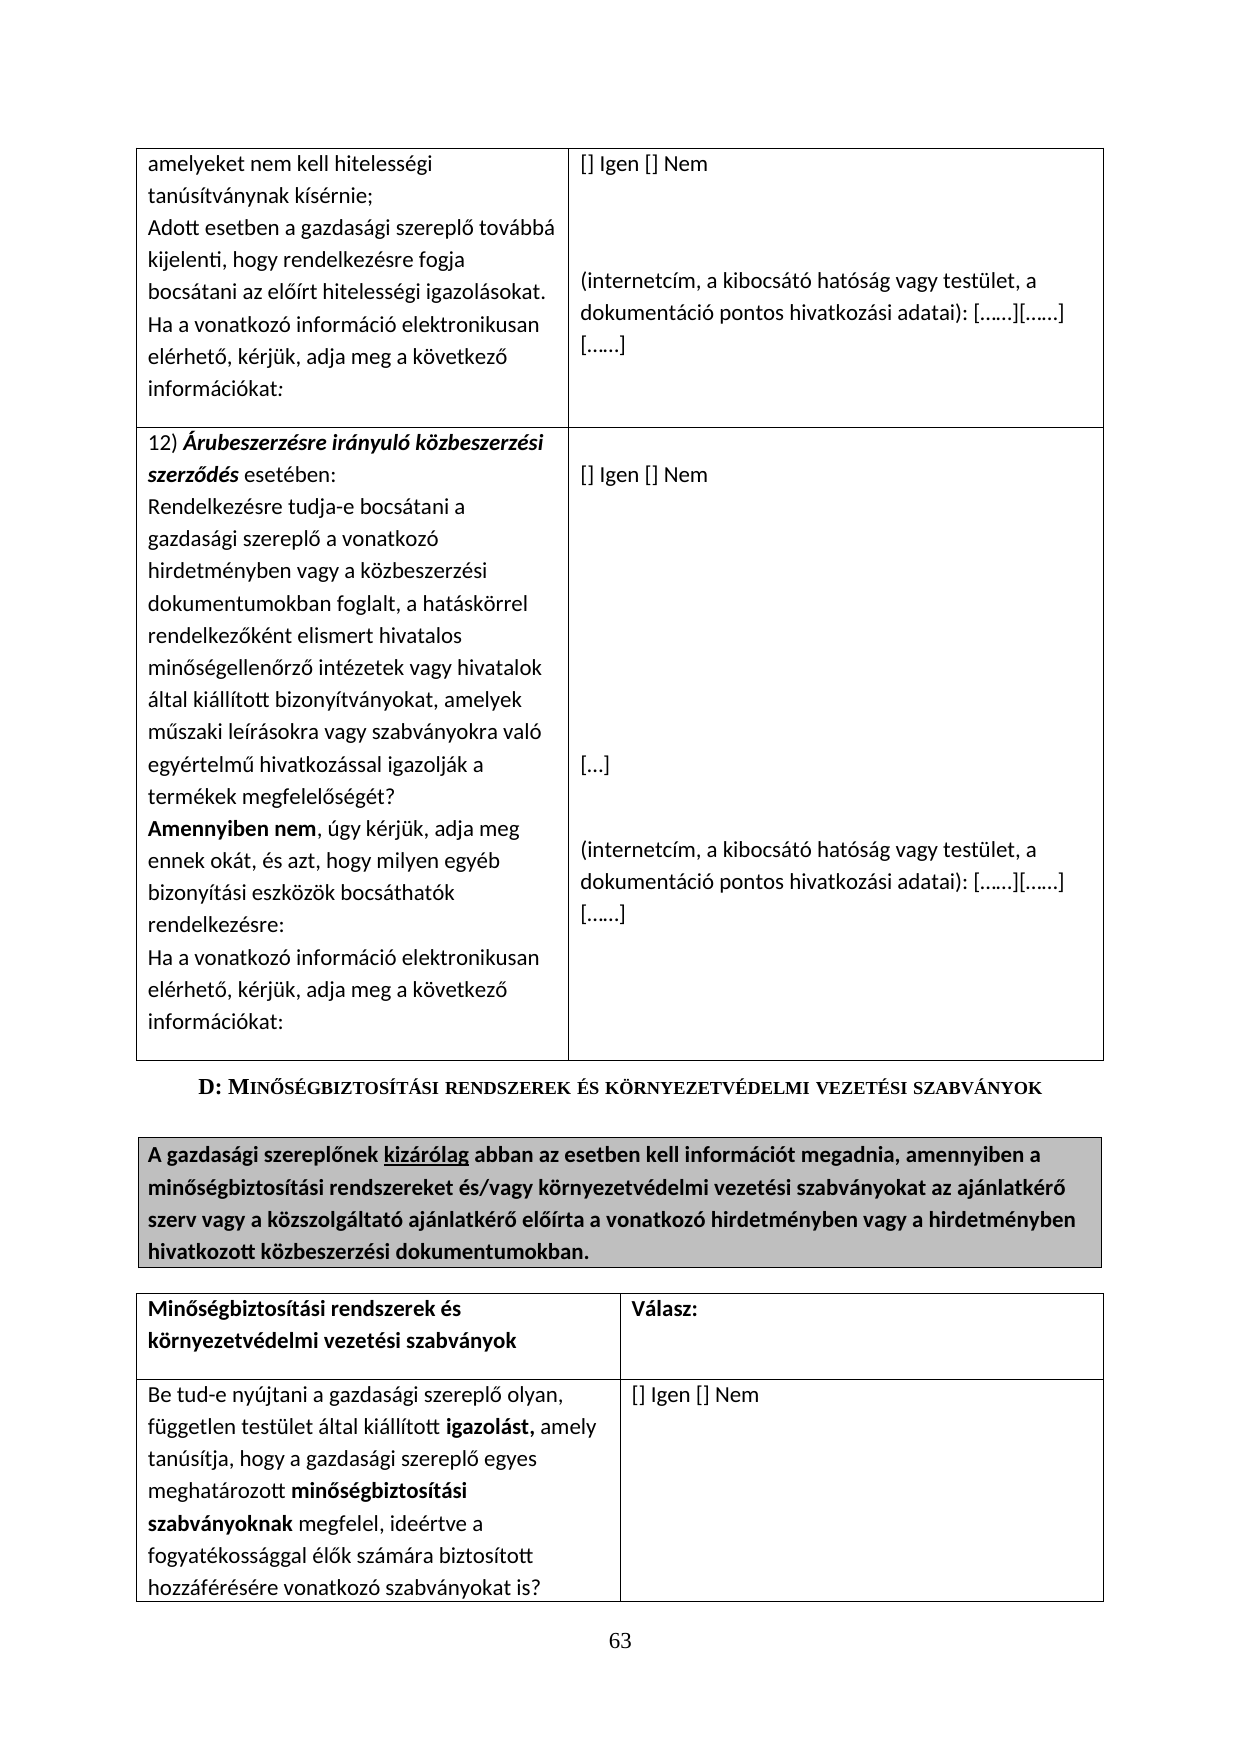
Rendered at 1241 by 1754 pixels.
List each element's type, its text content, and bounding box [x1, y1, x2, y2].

text D: Minőségbiztosítási rendszerek és környezetvédelmi vezetési szabványok [148, 1073, 1092, 1100]
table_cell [569, 149, 1103, 427]
table_cell [] Igen [] Nem […] (internetcím, a kibocsátó hatóság vagy testület, a dokumentáció pontos hivatkozási adatai): [……][……][……] [569, 428, 1103, 1060]
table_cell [137, 1380, 620, 1601]
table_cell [137, 149, 568, 427]
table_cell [621, 1380, 1103, 1601]
table_header Válasz: [621, 1294, 1103, 1379]
table_cell 12) Árubeszerzésre irányuló közbeszerzési szerződés esetében: Rendelkezésre tudja-e bocsátani a gazdasági szereplő a vonatkozó hirdetményben vagy a közbeszerzési dokumentumokban foglalt, a hatáskörrel rendelkezőként elismert hivatalos minőségellenőrző intézetek vagy hivatalok által kiállított bizonyítványokat, amelyek műszaki leírásokra vagy szabványokra való egyértelmű hivatkozással igazolják a termékek megfelelőségét? Amennyiben nem, úgy kérjük, adja meg ennek okát, és azt, hogy milyen egyéb bizonyítási eszközök bocsáthatók rendelkezésre: Ha a vonatkozó információ elektronikusan elérhető, kérjük, adja meg a következő információkat: [137, 428, 568, 1060]
text A gazdasági szereplőnek kizárólag abban az esetben kell információt megadnia, amennyiben a minőségbiztosítási rendszereket és/vagy környezetvédelmi vezetési szabványokat az ajánlatkérő szerv vagy a közszolgáltató ajánlatkérő előírta a vonatkozó hirdetményben vagy a hirdetményben hivatkozott közbeszerzési dokumentumokban. [139, 1138, 1101, 1267]
table_header Minőségbiztosítási rendszerek és környezetvédelmi vezetési szabványok [137, 1294, 620, 1379]
